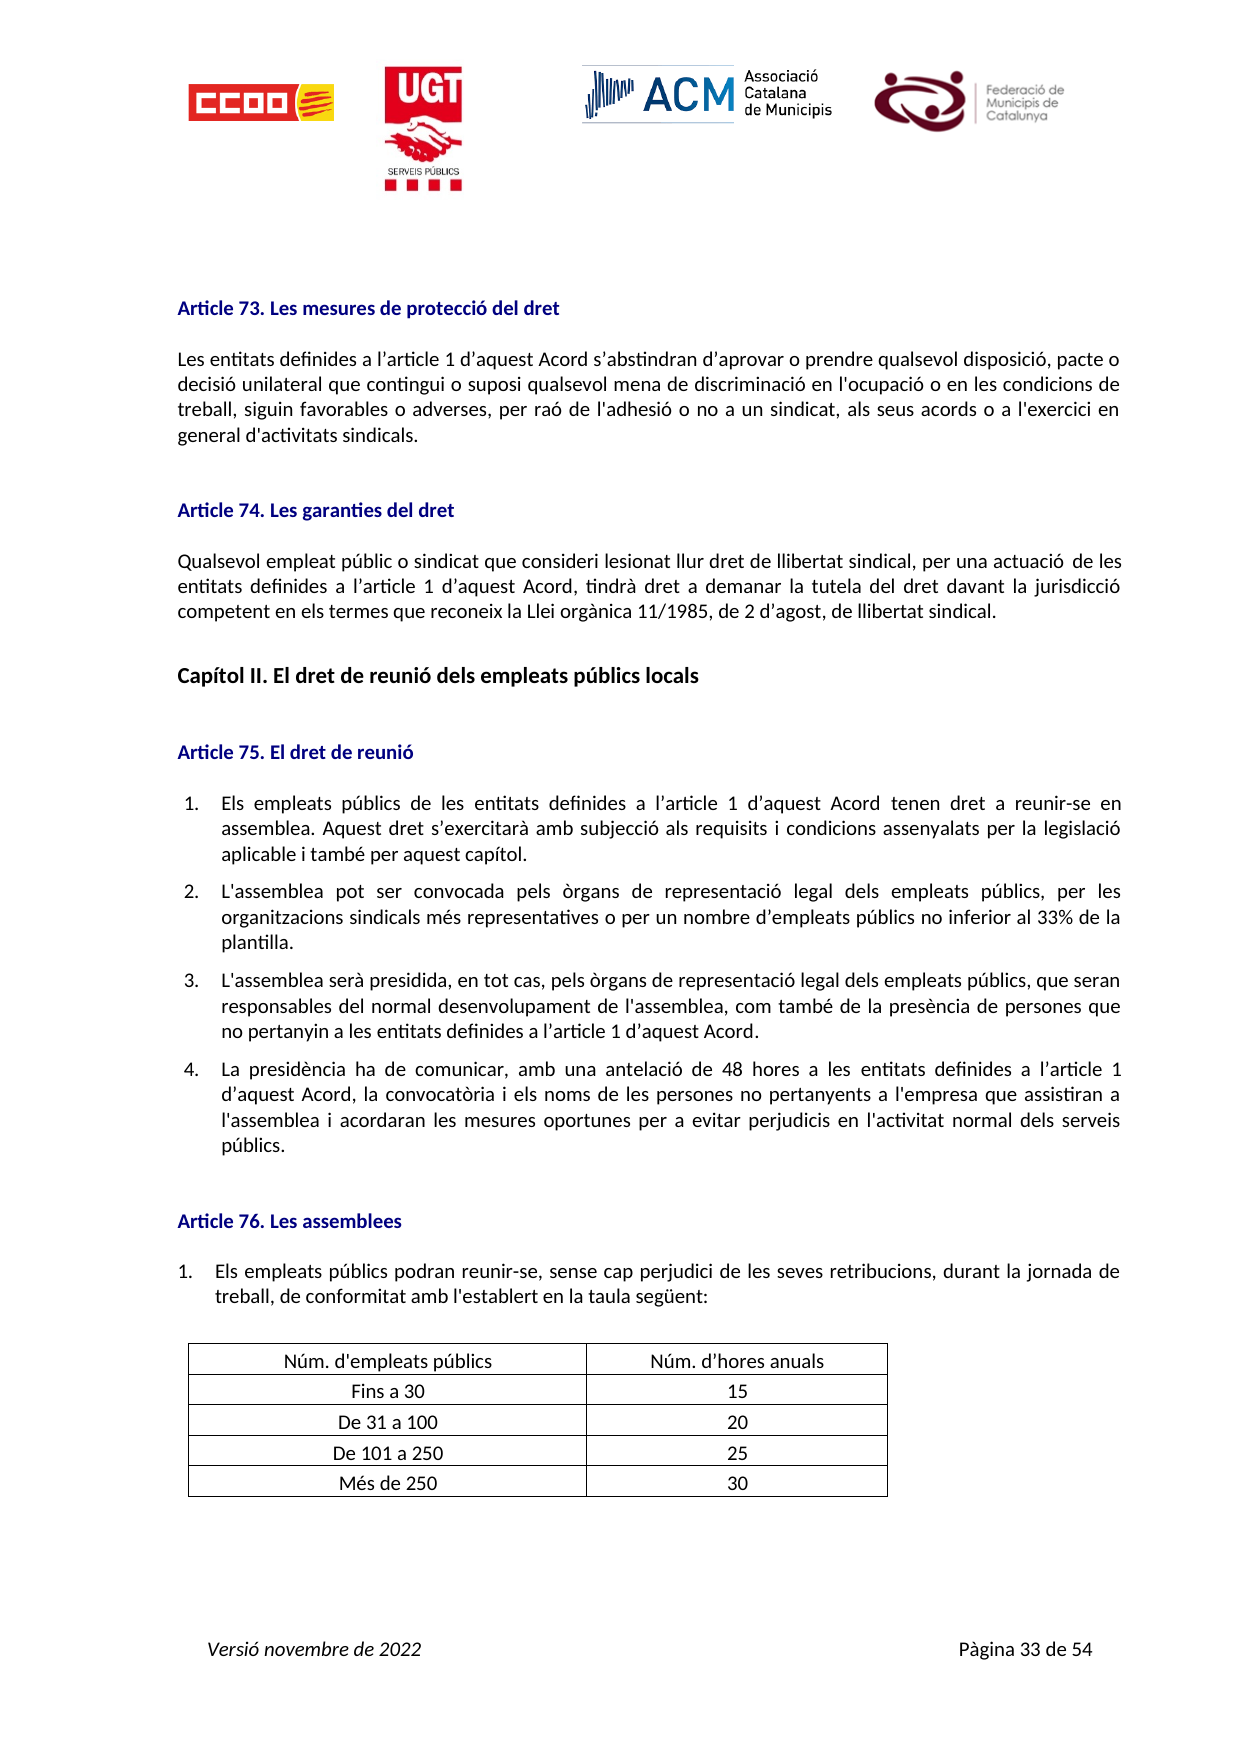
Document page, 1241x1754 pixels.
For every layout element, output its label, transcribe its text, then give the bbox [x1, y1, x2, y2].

list L'assemblea serà presidida, en tot cas, pels òrgans de representació legal dels empleats públics, que seran responsables del normal desenvolupament de l'assemblea, com també de la presència de persones que no pertanyin a les entitats definides a l’article 1 d’aquest Acord. [183, 967, 1122, 1044]
text Les entitats definides a l’article 1 d’aquest Acord s’abstindran d’aprovar o prendre qualsevol disposició, pacte o decisió unilateral que contingui o suposi qualsevol mena de discriminació en l'ocupació o en les condicions de treball, siguin favorables o adverses, per raó de l'adhesió o no a un sindicat, als seus acords o a l'exercici en general d'activitats sindicals. [177, 346, 1122, 447]
picture [376, 59, 470, 200]
table_header Núm. d'empleats públics [189, 1344, 586, 1373]
table_header Núm. d’hores anuals [587, 1344, 887, 1373]
text Qualsevol empleat públic o sindicat que consideri lesionat llur dret de llibertat sindical, per una actuació de les entitats definides a l’article 1 d’aquest Acord, tindrà dret a demanar la tutela del dret davant la jurisdicció competent en els termes que reconeix la Llei orgànica 11/1985, de 2 d’agost, de llibertat sindical. [177, 548, 1122, 624]
table_cell Més de 250 [189, 1466, 586, 1496]
subtitle Article 76. Les assemblees [177, 1208, 1122, 1233]
list Els empleats públics podran reunir-se, sense cap perjudici de les seves retribucions, durant la jornada de treball, de conformitat amb l'establert en la taula següent: [177, 1258, 1122, 1309]
table_cell De 31 a 100 [189, 1405, 586, 1435]
table_cell 20 [587, 1405, 887, 1435]
subtitle Article 75. El dret de reunió [177, 739, 1122, 765]
list L'assemblea pot ser convocada pels òrgans de representació legal dels empleats públics, per les organitzacions sindicals més representatives o per un nombre d’empleats públics no inferior al 33% de la plantilla. [183, 879, 1122, 955]
subtitle Article 74. Les garanties del dret [177, 497, 1122, 523]
table_cell 15 [587, 1375, 887, 1404]
subtitle Article 73. Les mesures de protecció del dret [177, 295, 1122, 321]
list La presidència ha de comunicar, amb una antelació de 48 hores a les entitats definides a l’article 1 d’aquest Acord, la convocatòria i els noms de les persones no pertanyents a l'empresa que assistiran a l'assemblea i acordaran les mesures oportunes per a evitar perjudicis en l'activitat normal dels serveis públics. [183, 1056, 1122, 1158]
list Els empleats públics de les entitats definides a l’article 1 d’aquest Acord tenen dret a reunir-se en assemblea. Aquest dret s’exercitarà amb subjecció als requisits i condicions assenyalats per la legislació aplicable i també per aquest capítol. [183, 790, 1122, 866]
table_cell 30 [587, 1466, 887, 1496]
table_cell Fins a 30 [189, 1375, 586, 1404]
picture [575, 59, 846, 128]
picture [864, 59, 1081, 144]
table_cell De 101 a 250 [189, 1436, 586, 1465]
picture [188, 84, 334, 121]
subtitle Capítol II. El dret de reunió dels empleats públics locals [177, 662, 1122, 689]
table_cell 25 [587, 1436, 887, 1465]
